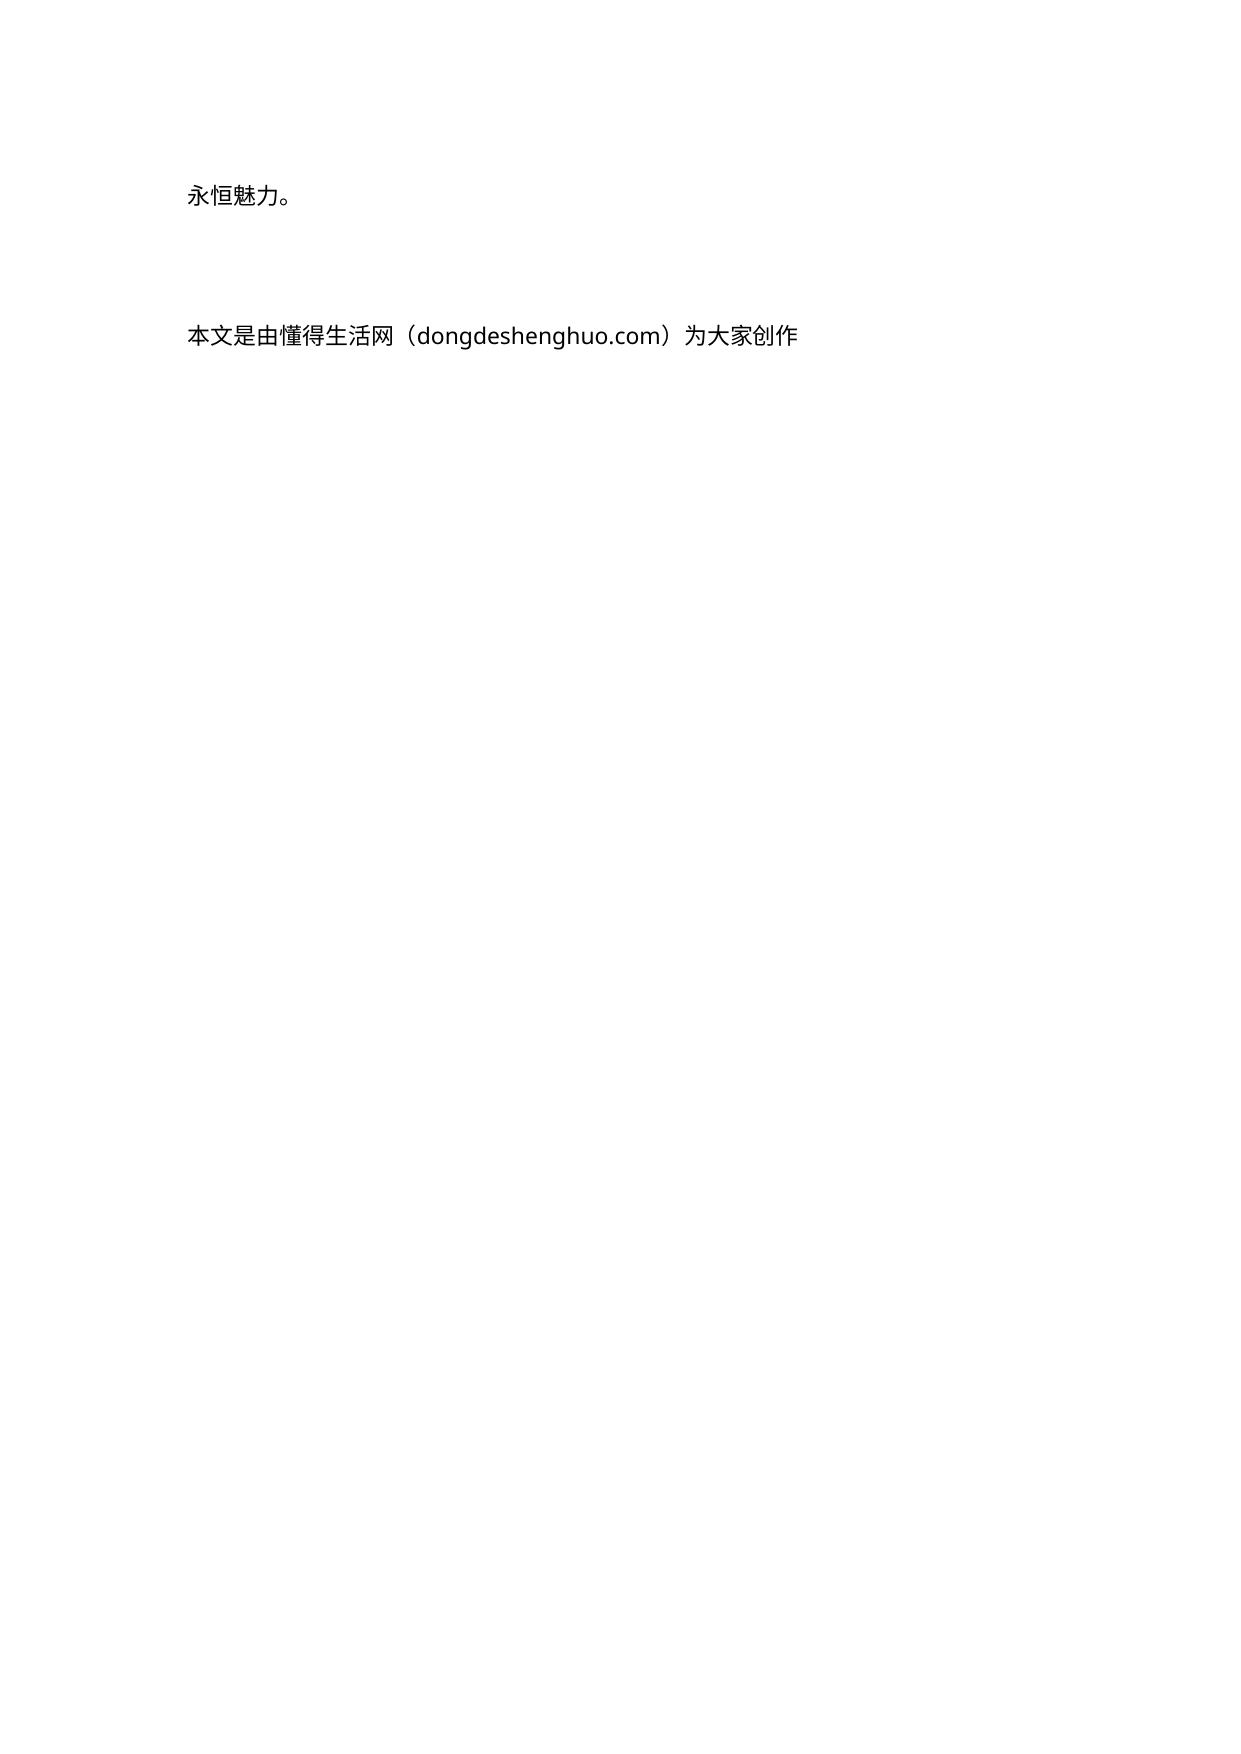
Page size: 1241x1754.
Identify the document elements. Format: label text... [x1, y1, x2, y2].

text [187, 162, 1053, 227]
text 本文是由懂得生活网（dongdeshenghuo.com）为大家创作 [187, 302, 1053, 367]
